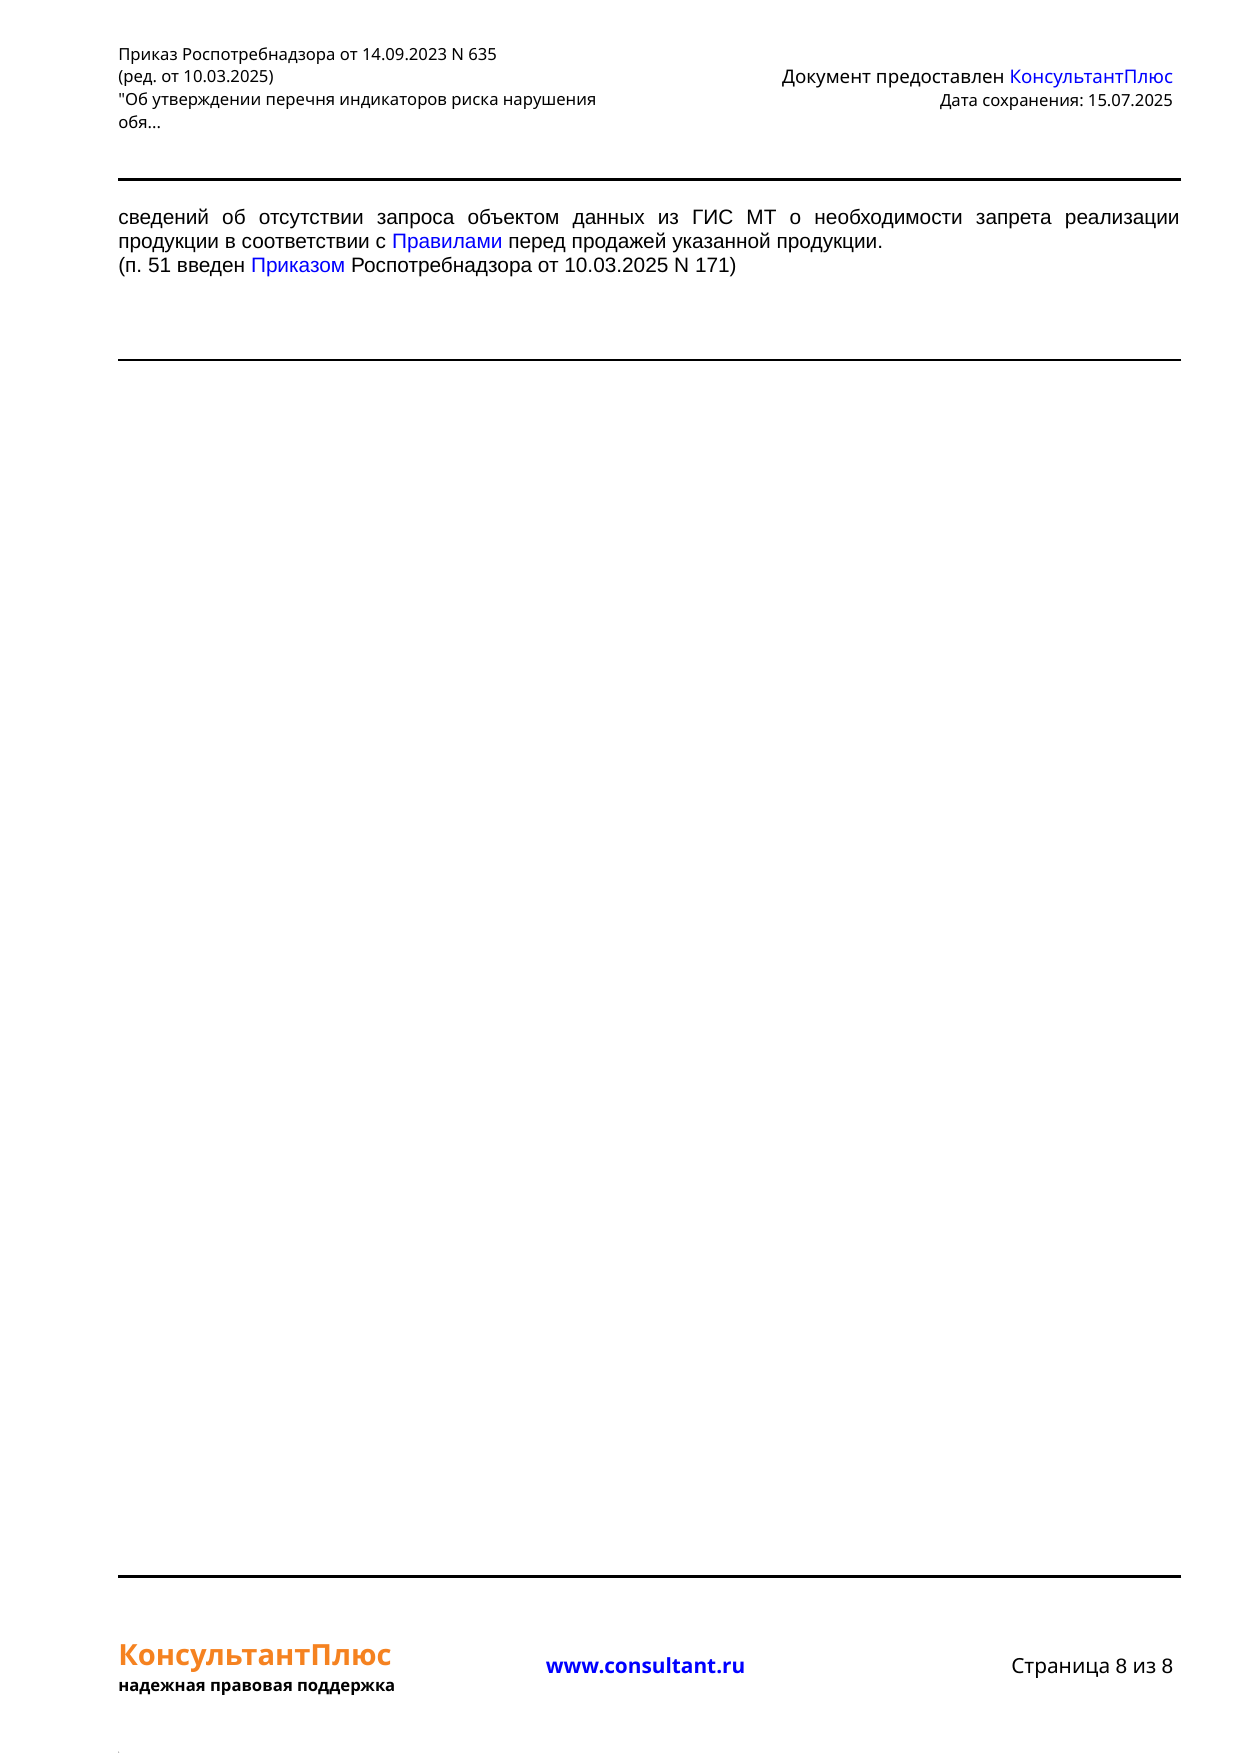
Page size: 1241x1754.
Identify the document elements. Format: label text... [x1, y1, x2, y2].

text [118, 205, 1181, 253]
text (п. 51 введен Приказом Роспотребнадзора от 10.03.2025 N 171) [118, 253, 1181, 277]
